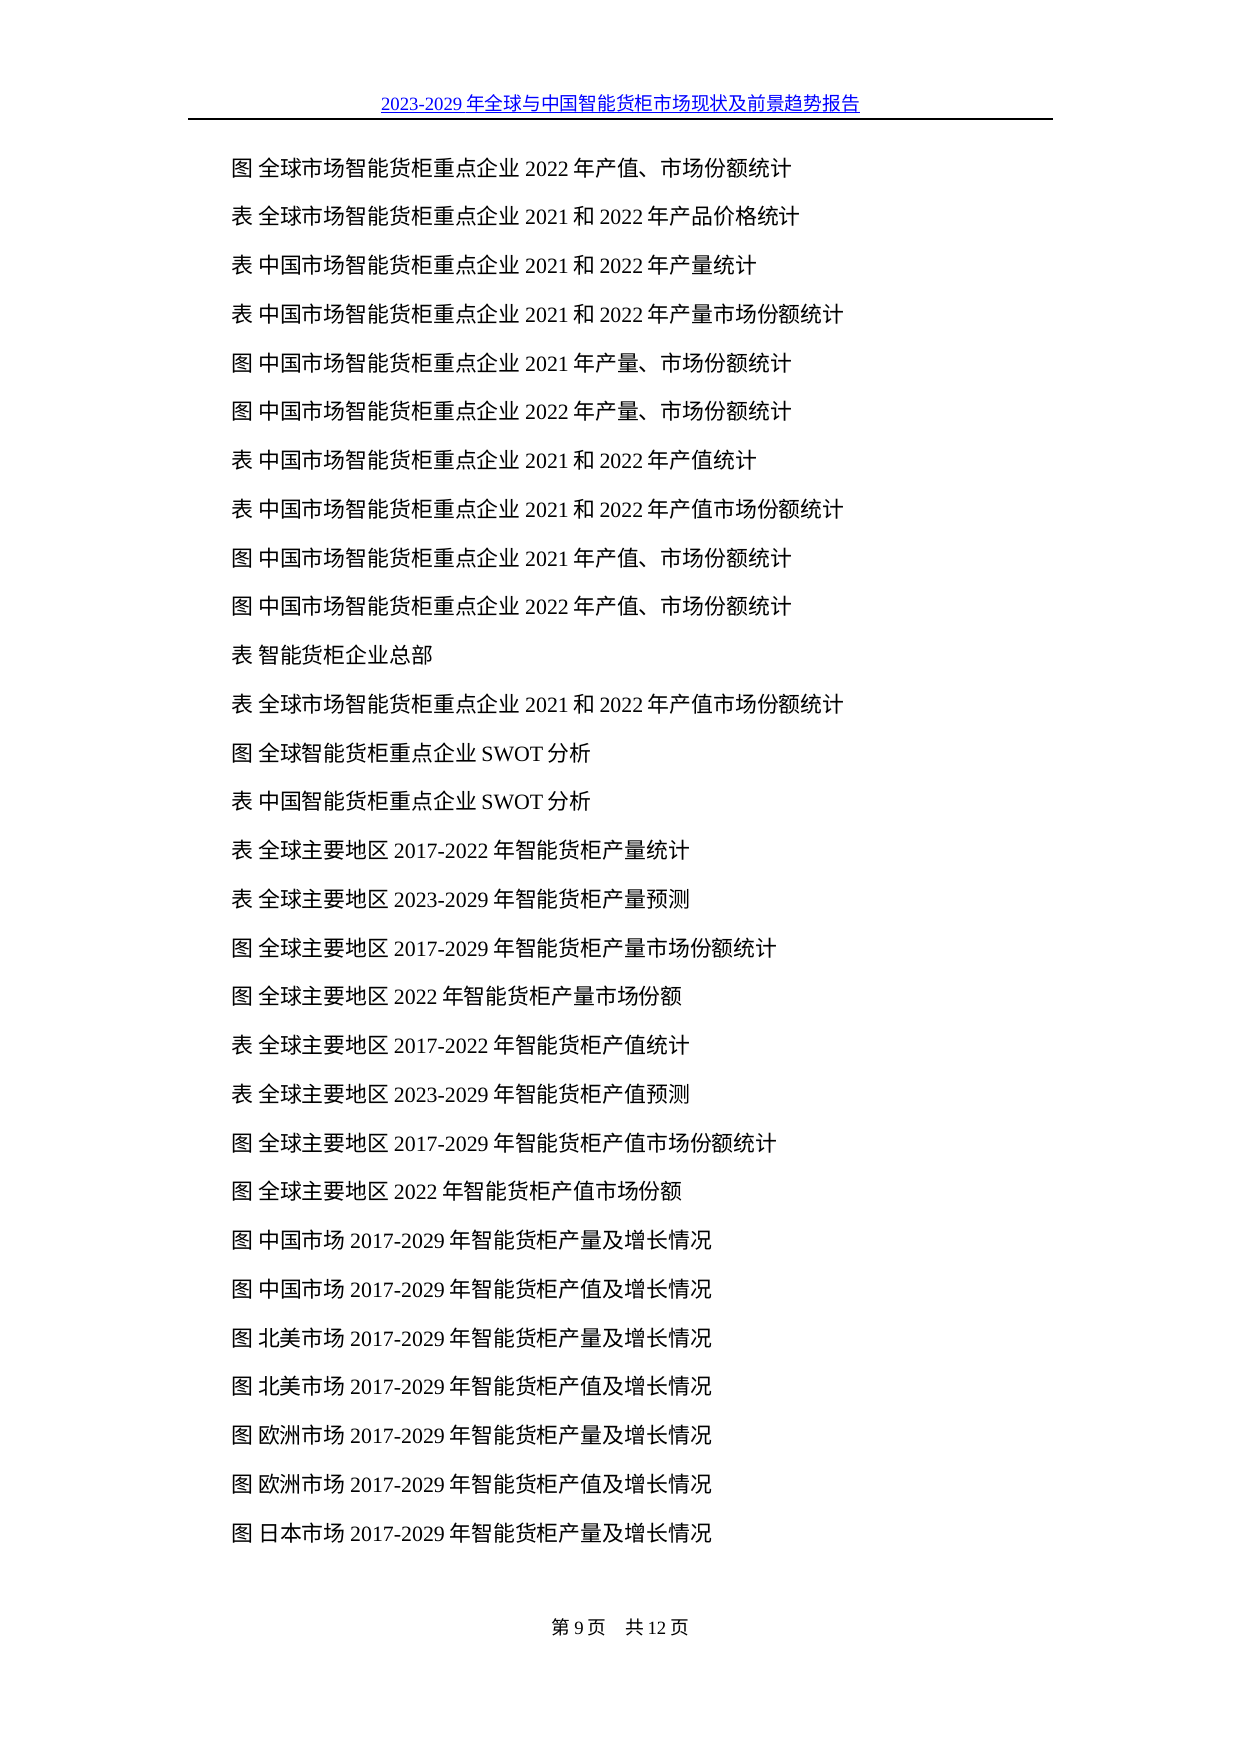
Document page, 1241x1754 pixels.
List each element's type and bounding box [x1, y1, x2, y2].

text [187, 150, 1053, 1548]
